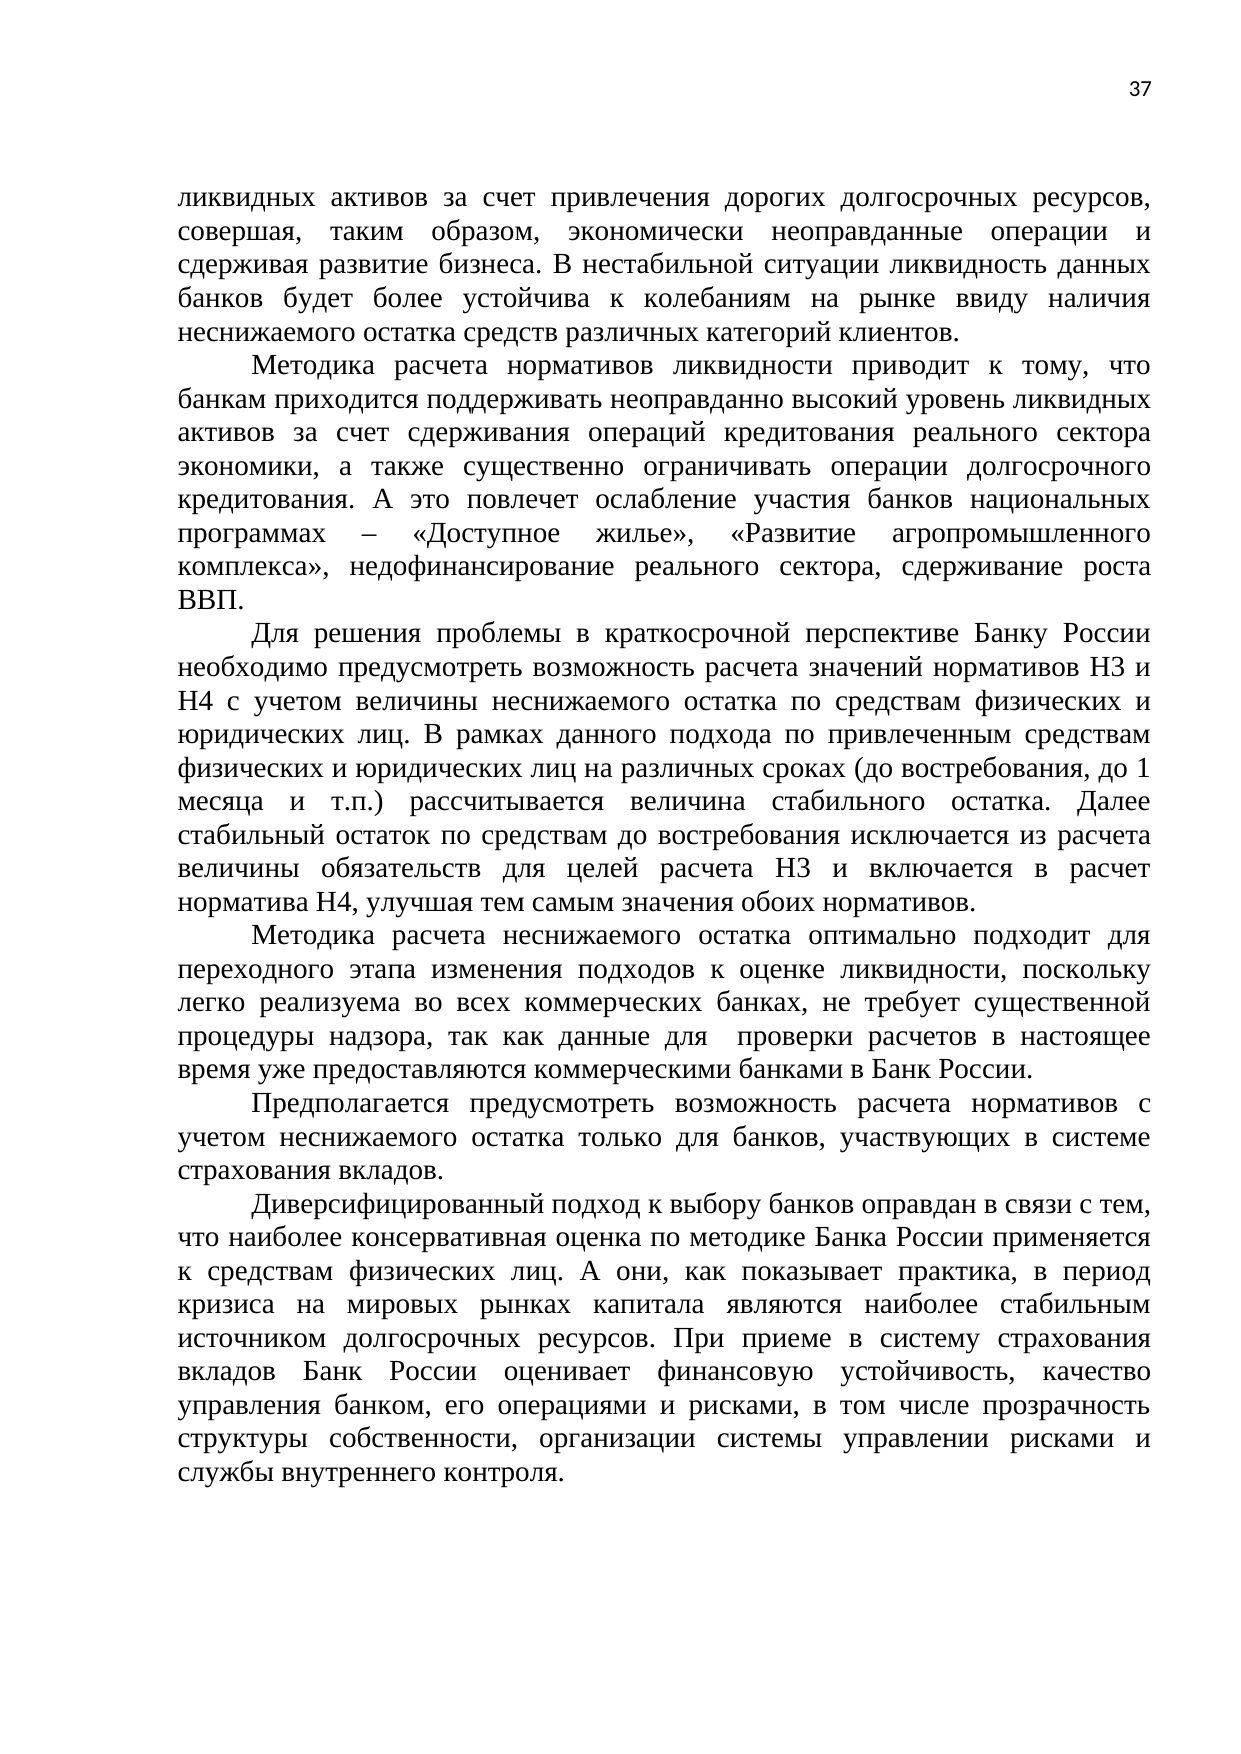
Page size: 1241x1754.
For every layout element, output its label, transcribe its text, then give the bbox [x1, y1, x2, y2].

text Методика расчета неснижаемого остатка оптимально подходит для переходного этапа изменения подходов к оценке ликвидности, поскольку легко реализуема во всех коммерческих банках, не требует существенной процедуры надзора, так как данные для проверки расчетов в настоящее время уже предоставляются коммерческими банками в Банк России. [177, 917, 1152, 1085]
text Предполагается предусмотреть возможность расчета нормативов с учетом неснижаемого остатка только для банков, участвующих в системе страхования вкладов. [177, 1085, 1152, 1186]
text Методика расчета нормативов ликвидности приводит к тому, что банкам приходится поддерживать неоправданно высокий уровень ликвидных активов за счет сдерживания операций кредитования реального сектора экономики, а также существенно ограничивать операции долгосрочного кредитования. А это повлечет ослабление участия банков национальных программах – «Доступное жилье», «Развитие агропромышленного комплекса», недофинансирование реального сектора, сдерживание роста ВВП. [177, 347, 1152, 616]
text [177, 179, 1152, 347]
text Диверсифицированный подход к выбору банков оправдан в связи с тем, что наиболее консервативная оценка по методике Банка России применяется к средствам физических лиц. А они, как показывает практика, в период кризиса на мировых рынках капитала являются наиболее стабильным источником долгосрочных ресурсов. При приеме в систему страхования вкладов Банк России оценивает финансовую устойчивость, качество управления банком, его операциями и рисками, в том числе прозрачность структуры собственности, организации системы управлении рисками и службы внутреннего контроля. [177, 1186, 1152, 1488]
text Для решения проблемы в краткосрочной перспективе Банку России необходимо предусмотреть возможность расчета значений нормативов Н3 и Н4 с учетом величины неснижаемого остатка по средствам физических и юридических лиц. В рамках данного подхода по привлеченным средствам физических и юридических лиц на различных сроках (до востребования, до 1 месяца и т.п.) рассчитывается величина стабильного остатка. Далее стабильный остаток по средствам до востребования исключается из расчета величины обязательств для целей расчета Н3 и включается в расчет норматива Н4, улучшая тем самым значения обоих нормативов. [177, 616, 1152, 917]
